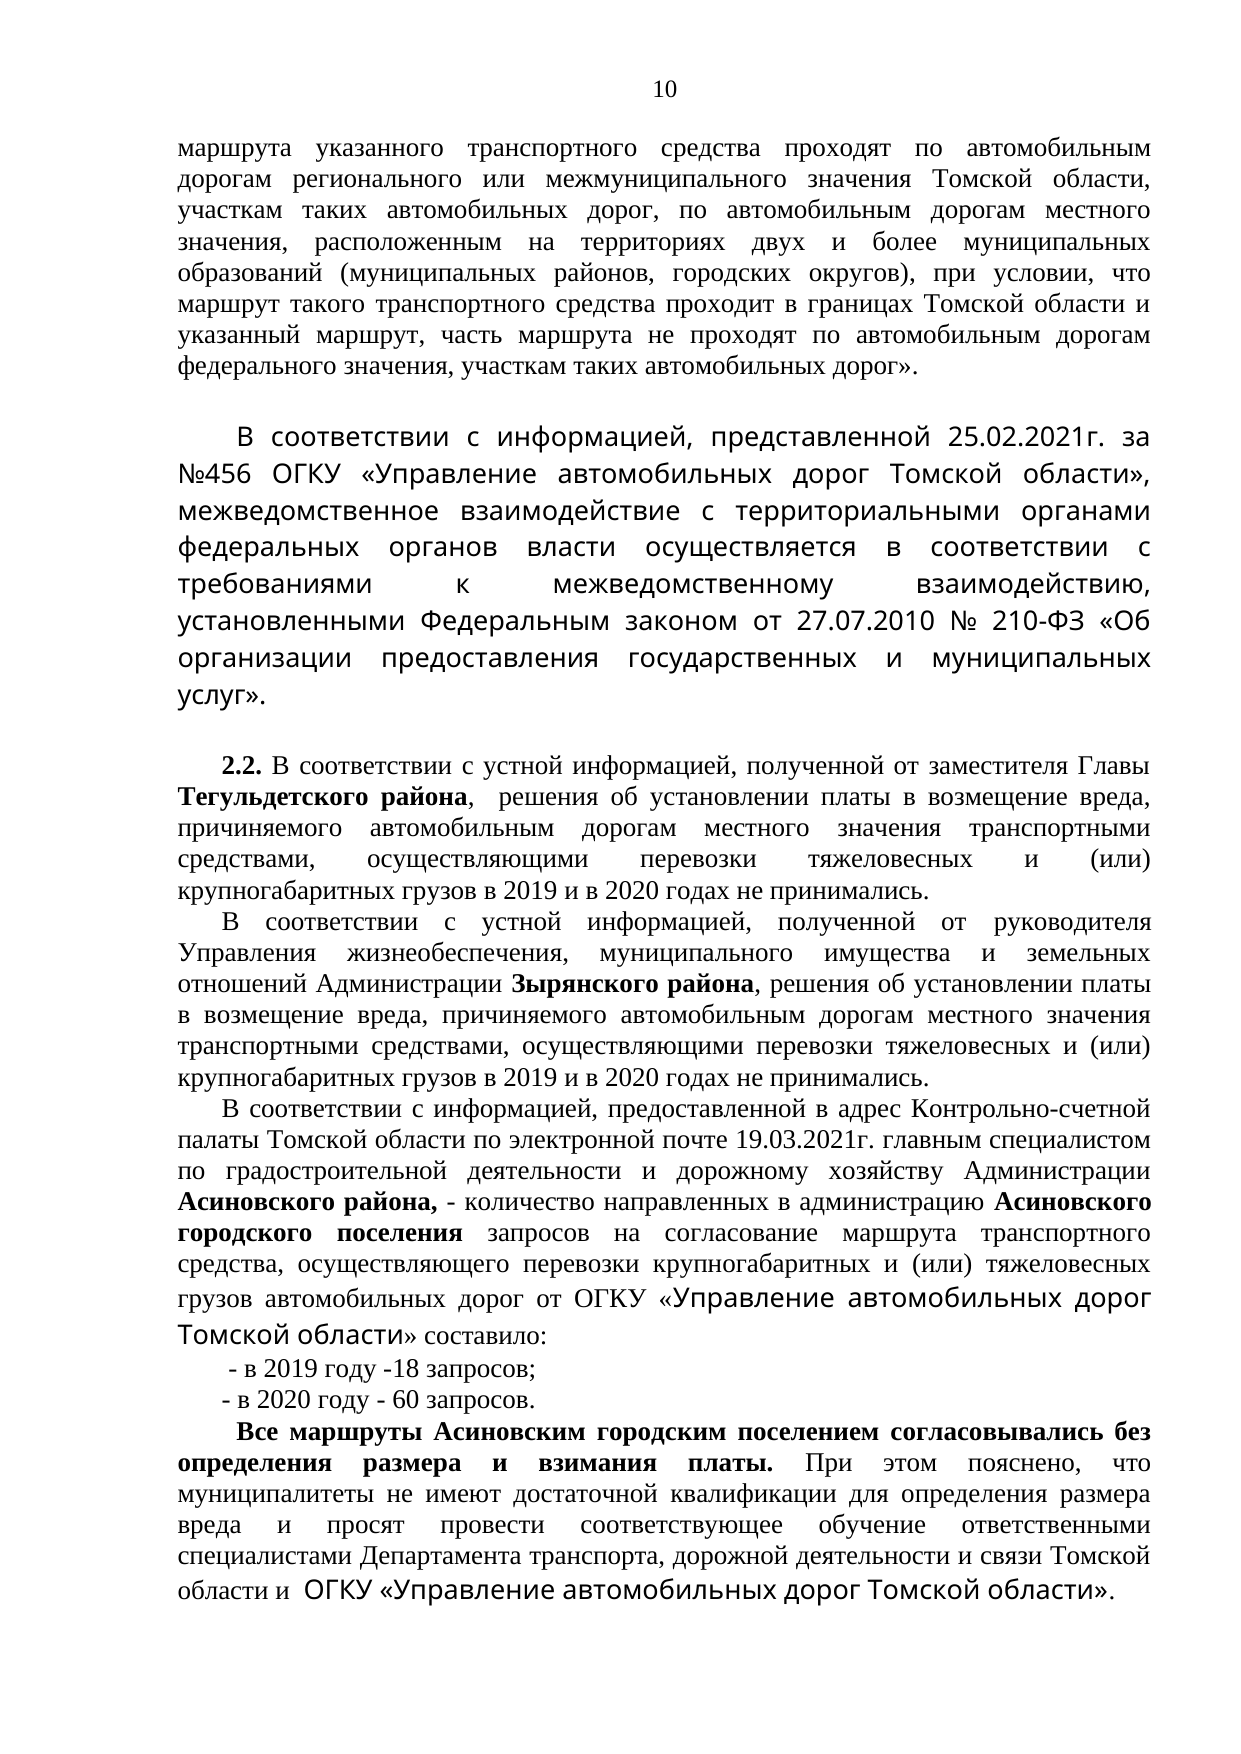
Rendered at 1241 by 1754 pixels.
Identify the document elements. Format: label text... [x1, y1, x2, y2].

text - в 2020 году - 60 запросов. [177, 1383, 1152, 1415]
text В соответствии с устной информацией, полученной от руководителя Управления жизнеобеспечения, муниципального имущества и земельных отношений Администрации Зырянского района, решения об установлении платы в возмещение вреда, причиняемого автомобильным дорогам местного значения транспортными средствами, осуществляющими перевозки тяжеловесных и (или) крупногабаритных грузов в 2019 и в 2020 годах не принимались. [177, 905, 1152, 1092]
text - в 2019 году -18 запросов; [177, 1352, 1152, 1383]
text Все маршруты Асиновским городским поселением согласовывались без определения размера и взимания платы. При этом пояснено, что муниципалитеты не имеют достаточной квалификации для определения размера вреда и просят провести соответствующее обучение ответственными специалистами Департамента транспорта, дорожной деятельности и связи Томской области и ОГКУ «Управление автомобильных дорог Томской области». [177, 1415, 1152, 1607]
text 2.2. В соответствии с устной информацией, полученной от заместителя Главы Тегульдетского района, решения об установлении платы в возмещение вреда, причиняемого автомобильным дорогам местного значения транспортными средствами, осуществляющими перевозки тяжеловесных и (или) крупногабаритных грузов в 2019 и в 2020 годах не принимались. [177, 749, 1152, 905]
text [177, 131, 1152, 380]
text В соответствии с информацией, предоставленной в адрес Контрольно-счетной палаты Томской области по электронной почте 19.03.2021г. главным специалистом по градостроительной деятельности и дорожному хозяйству Администрации Асиновского района, - количество направленных в администрацию Асиновского городского поселения запросов на согласование маршрута транспортного средства, осуществляющего перевозки крупногабаритных и (или) тяжеловесных грузов автомобильных дорог от ОГКУ «Управление автомобильных дорог Томской области» составило: [177, 1092, 1152, 1352]
text В соответствии с информацией, представленной 25.02.2021г. за №456 ОГКУ «Управление автомобильных дорог Томской области», межведомственное взаимодействие с территориальными органами федеральных органов власти осуществляется в соответствии с требованиями к межведомственному взаимодействию, установленными Федеральным законом от 27.07.2010 № 210-ФЗ «Об организации предоставления государственных и муниципальных услуг». [177, 417, 1152, 712]
